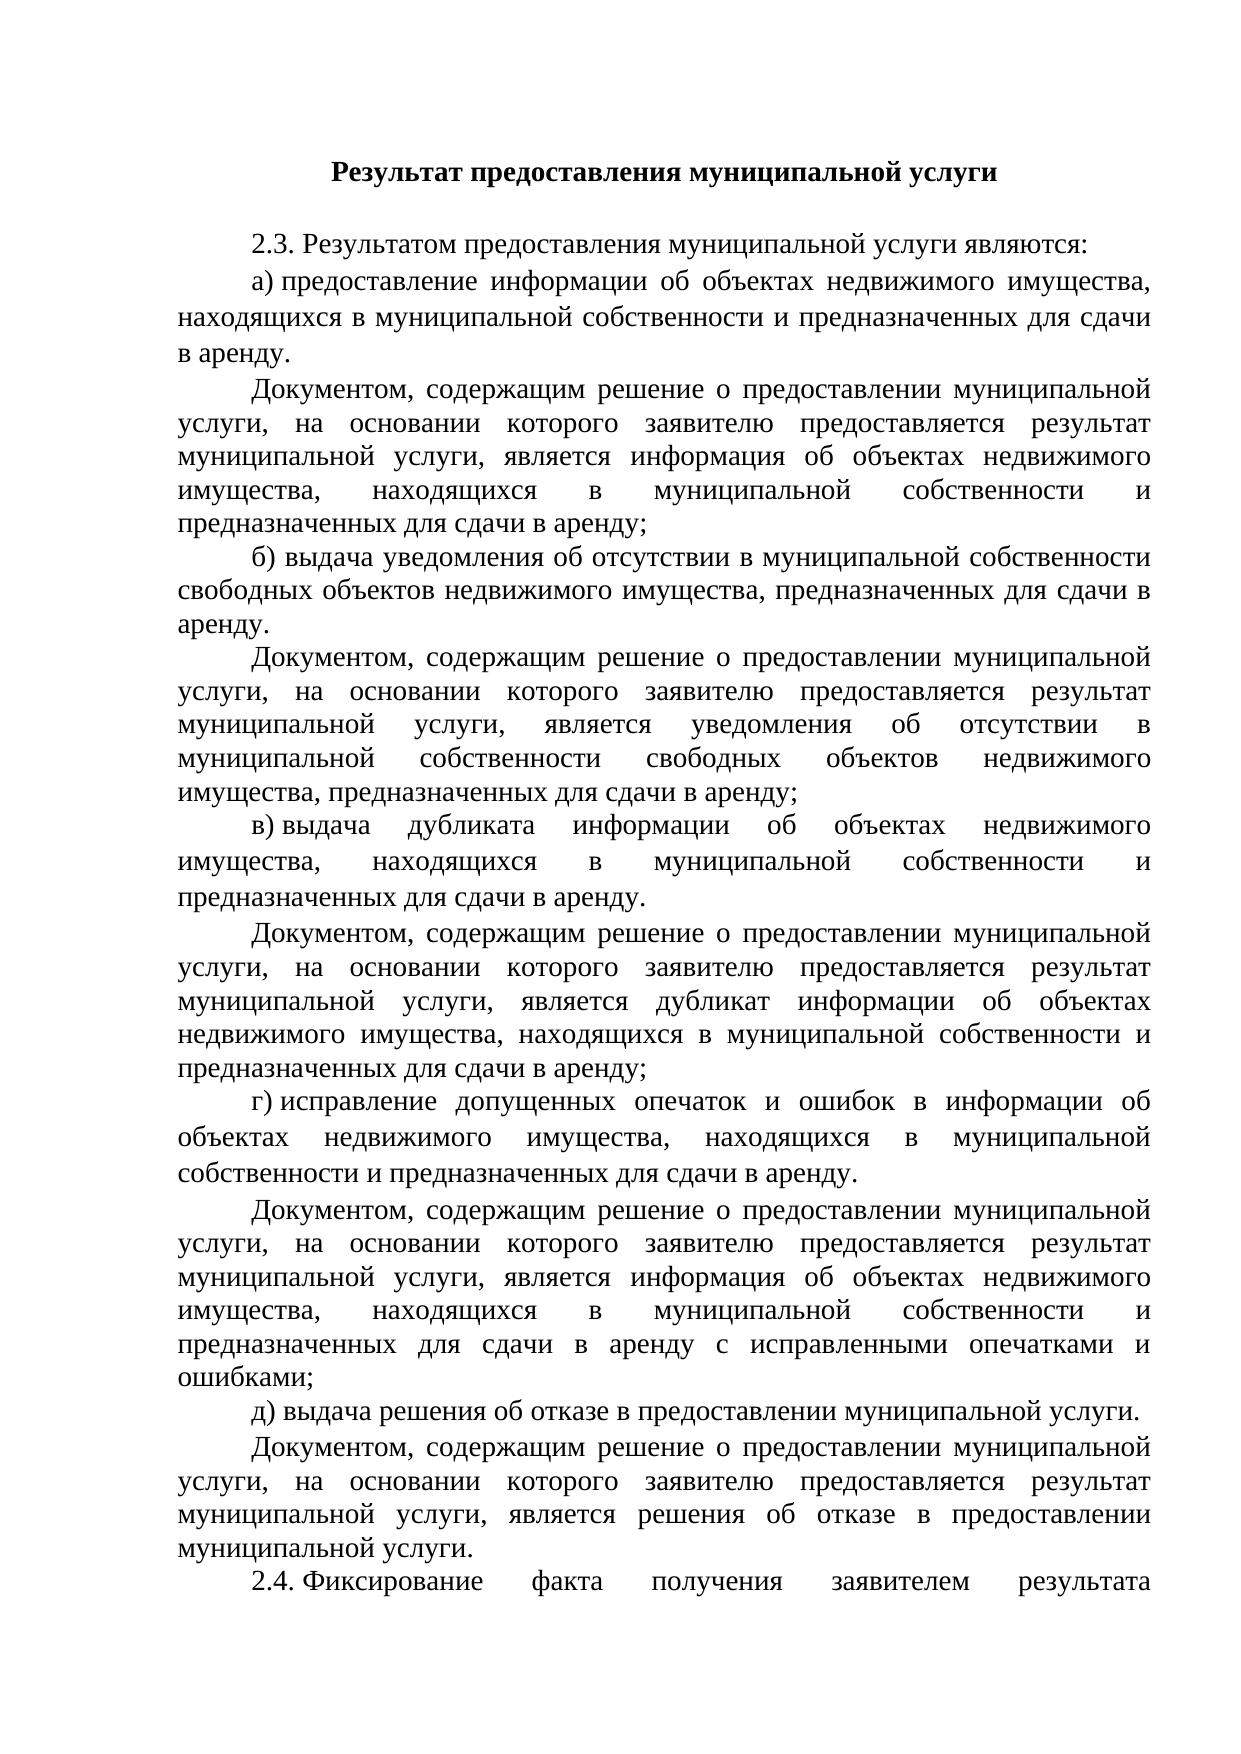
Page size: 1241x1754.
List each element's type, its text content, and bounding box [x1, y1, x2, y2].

text б) выдача уведомления об отсутствии в муниципальной собственности свободных объектов недвижимого имущества, предназначенных для сдачи в аренду. [177, 539, 1152, 639]
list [177, 1563, 1152, 1597]
text Документом, содержащим решение о предоставлении муниципальной услуги, на основании которого заявителю предоставляется результат муниципальной услуги, является уведомления об отсутствии в муниципальной собственности свободных объектов недвижимого имущества, предназначенных для сдачи в аренду; [177, 639, 1152, 807]
text Результат предоставления муниципальной услуги [177, 154, 1152, 188]
text Документом, содержащим решение о предоставлении муниципальной услуги, на основании которого заявителю предоставляется результат муниципальной услуги, является дубликат информации об объектах недвижимого имущества, находящихся в муниципальной собственности и предназначенных для сдачи в аренду; [177, 916, 1152, 1083]
list Результатом предоставления муниципальной услуги являются: [177, 227, 1152, 260]
list предоставление информации об объектах недвижимого имущества, находящихся в муниципальной собственности и предназначенных для сдачи в аренду. [177, 263, 1152, 368]
list выдача дубликата информации об объектах недвижимого имущества, находящихся в муниципальной собственности и предназначенных для сдачи в аренду. [177, 807, 1152, 913]
text Документом, содержащим решение о предоставлении муниципальной услуги, на основании которого заявителю предоставляется результат муниципальной услуги, является решения об отказе в предоставлении муниципальной услуги. [177, 1429, 1152, 1563]
list выдача решения об отказе в предоставлении муниципальной услуги. [177, 1393, 1152, 1427]
text Документом, содержащим решение о предоставлении муниципальной услуги, на основании которого заявителю предоставляется результат муниципальной услуги, является информация об объектах недвижимого имущества, находящихся в муниципальной собственности и предназначенных для сдачи в аренду; [177, 371, 1152, 539]
text Документом, содержащим решение о предоставлении муниципальной услуги, на основании которого заявителю предоставляется результат муниципальной услуги, является информация об объектах недвижимого имущества, находящихся в муниципальной собственности и предназначенных для сдачи в аренду с исправленными опечатками и ошибками; [177, 1192, 1152, 1393]
list исправление допущенных опечаток и ошибок в информации об объектах недвижимого имущества, находящихся в муниципальной собственности и предназначенных для сдачи в аренду. [177, 1083, 1152, 1189]
